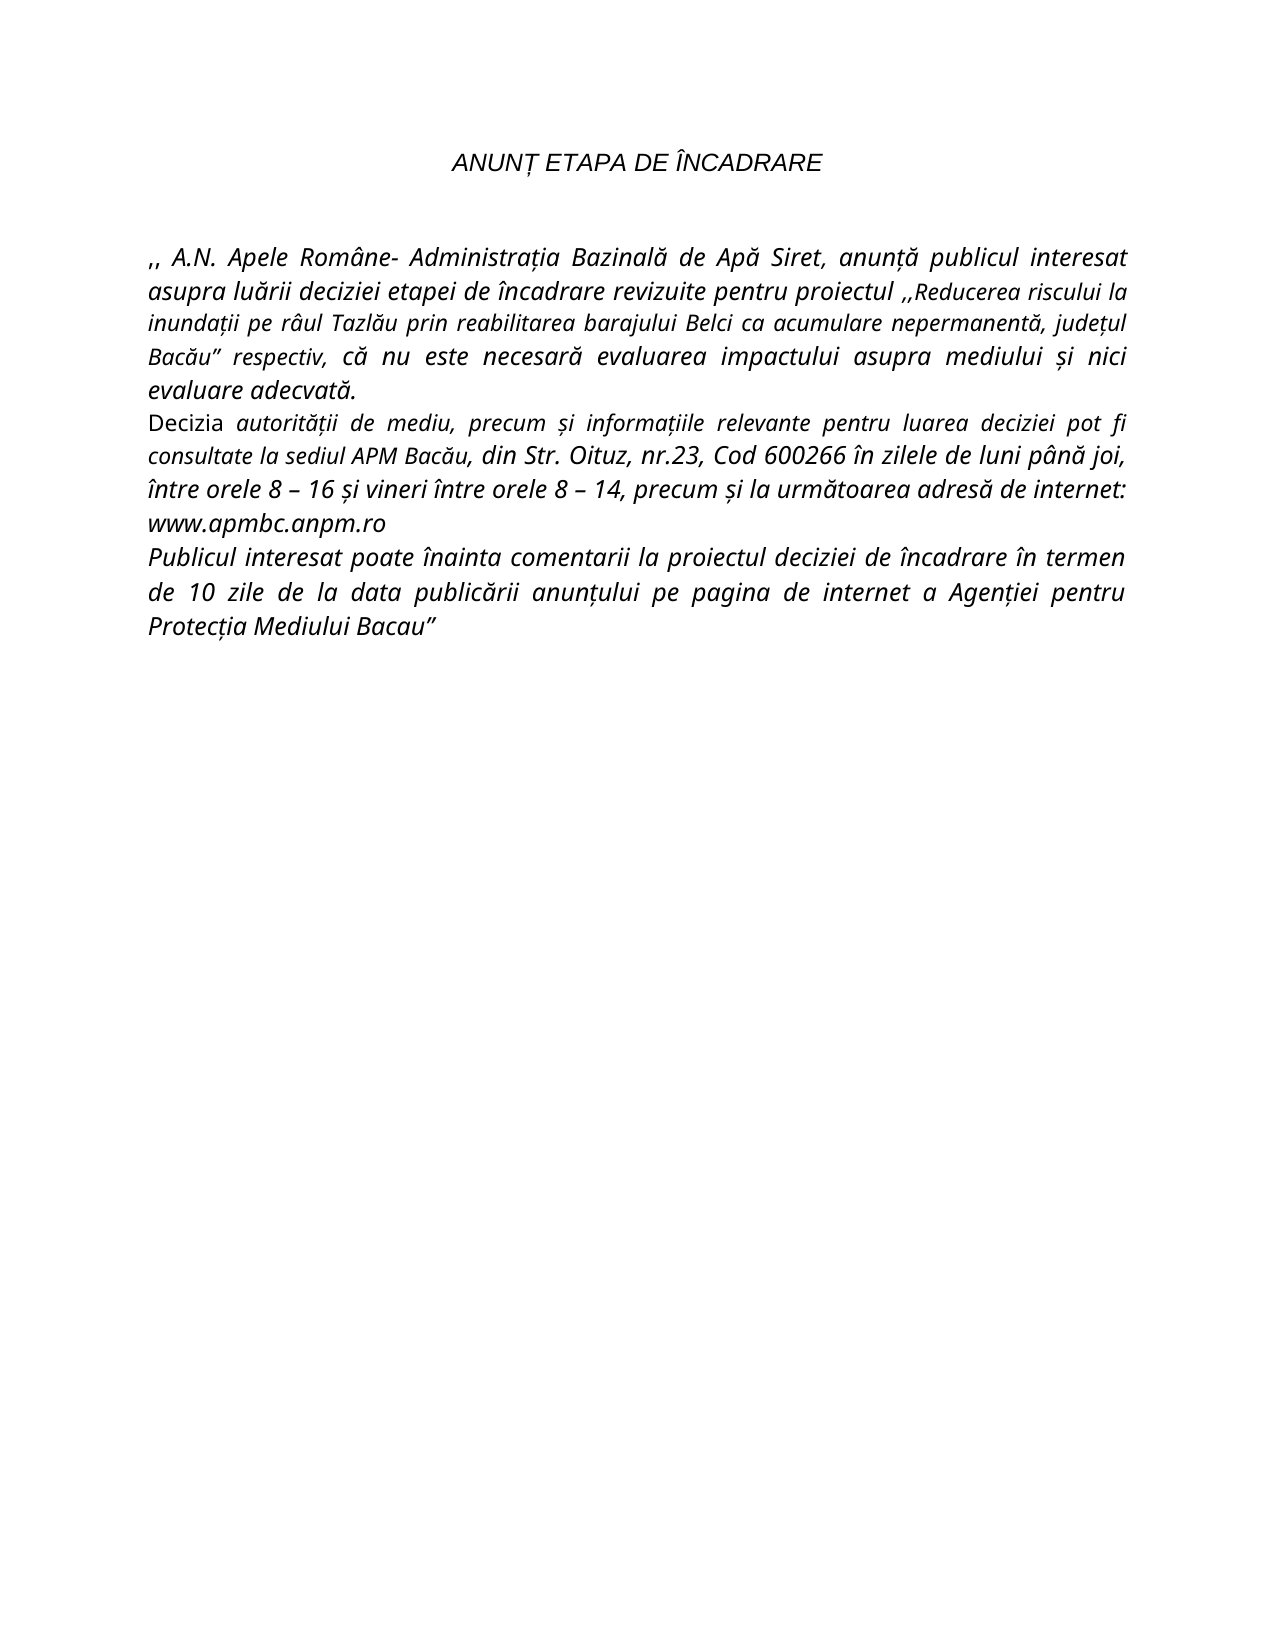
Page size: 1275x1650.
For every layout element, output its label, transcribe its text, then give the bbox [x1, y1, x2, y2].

text ,, A.N. Apele Române- Administrația Bazinală de Apă Siret, anunţă publicul interesat asupra luării deciziei etapei de încadrare revizuite pentru proiectul ,,Reducerea riscului la inundații pe râul Tazlău prin reabilitarea barajului Belci ca acumulare nepermanentă, județul Bacău” respectiv, că nu este necesară evaluarea impactului asupra mediului și nici evaluare adecvată. [148, 239, 1127, 407]
text ANUNȚ ETAPA DE ÎNCADRARE [148, 148, 1127, 176]
text Decizia autorității de mediu, precum și informațiile relevante pentru luarea deciziei pot fi consultate la sediul APM Bacău, din Str. Oituz, nr.23, Cod 600266 în zilele de luni până joi, între orele 8 – 16 şi vineri între orele 8 – 14, precum şi la următoarea adresă de internet: www.apmbc.anpm.ro [148, 407, 1127, 540]
text Publicul interesat poate înainta comentarii la proiectul deciziei de încadrare în termen de 10 zile de la data publicării anunțului pe pagina de internet a Agenției pentru Protecția Mediului Bacau” [148, 540, 1127, 642]
